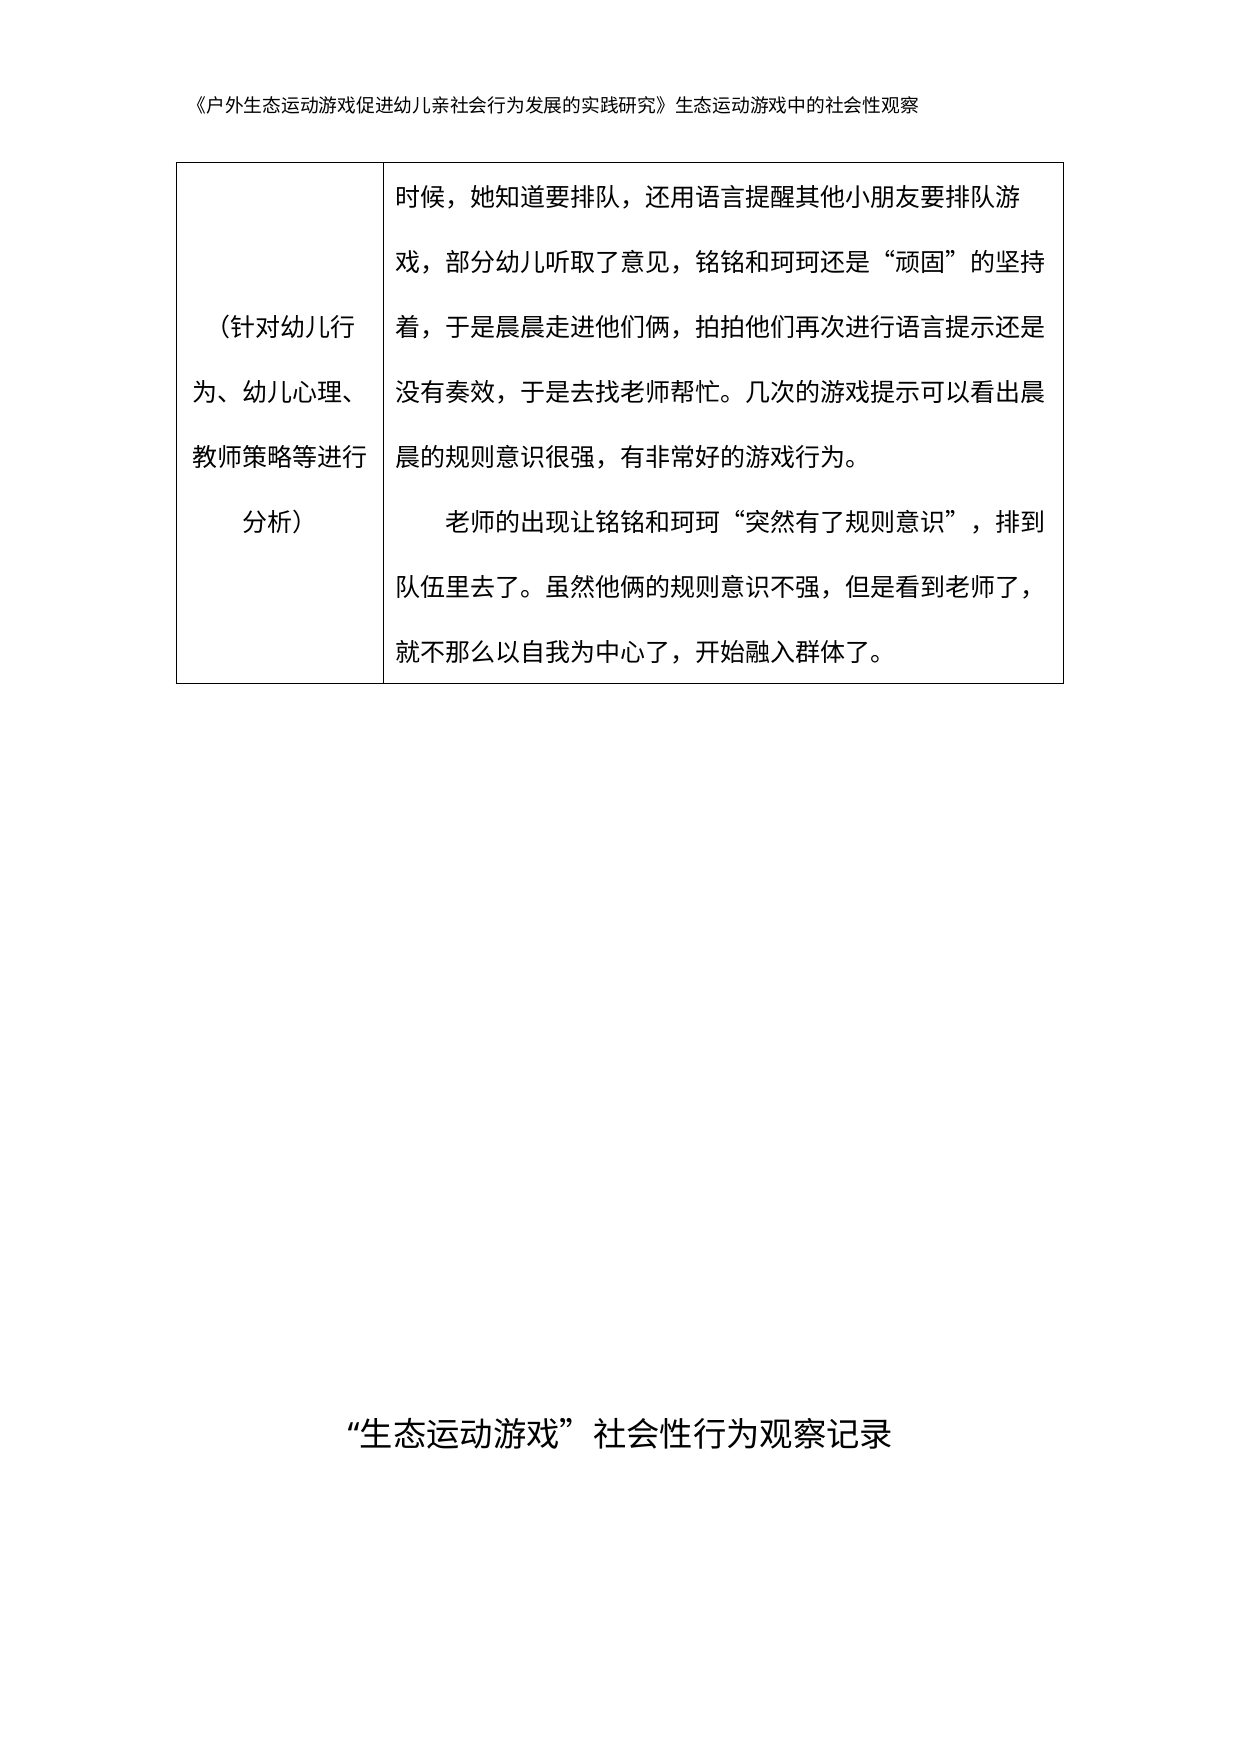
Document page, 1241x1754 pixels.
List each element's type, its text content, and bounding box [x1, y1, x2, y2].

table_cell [177, 163, 383, 683]
text “生态运动游戏”社会性行为观察记录 [187, 1399, 1053, 1464]
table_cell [384, 163, 1063, 683]
